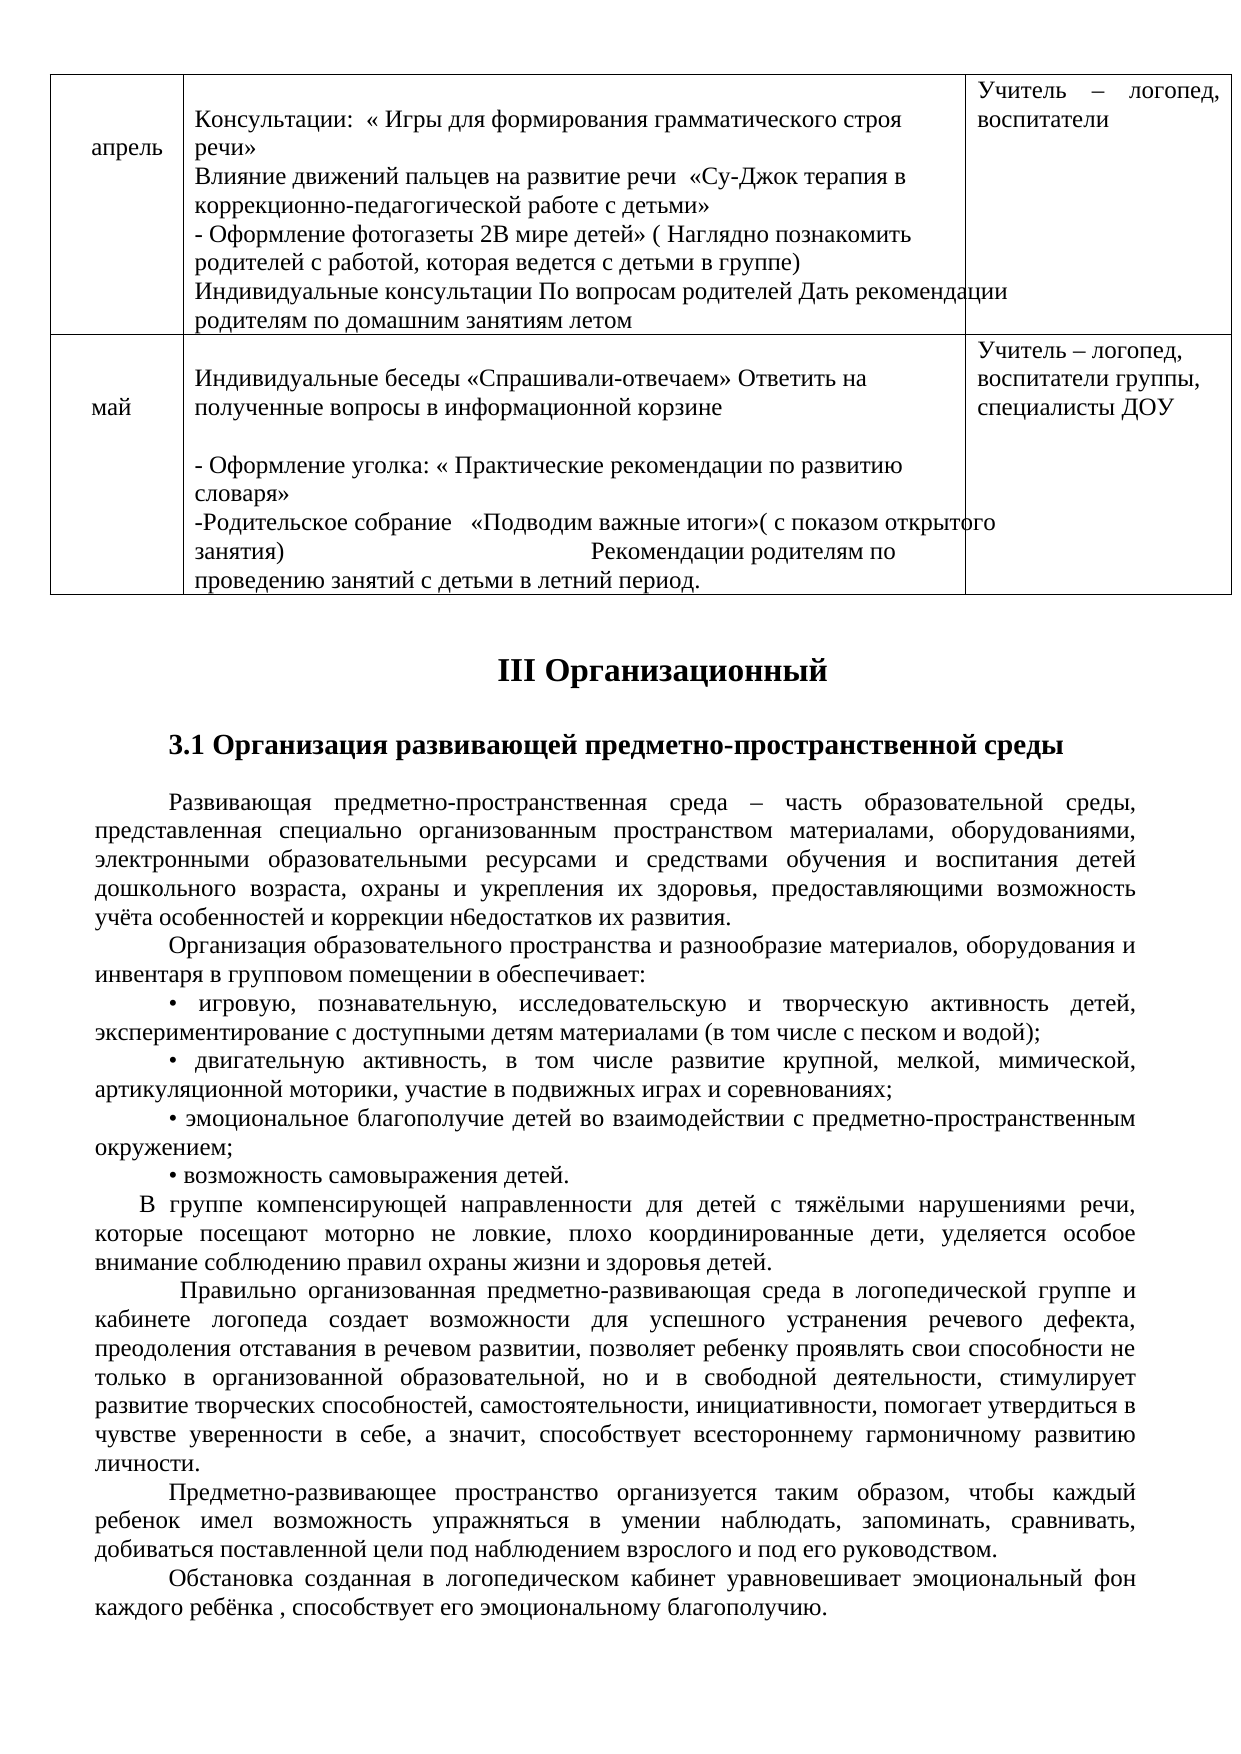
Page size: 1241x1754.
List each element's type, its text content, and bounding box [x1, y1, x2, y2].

table_cell апрель [51, 75, 183, 334]
text Правильно организованная предметно-развивающая среда в логопедической группе и кабинете логопеда создает возможности для успешного устранения речевого дефекта, преодоления отставания в речевом развитии, позволяет ребенку проявлять свои способности не только в организованной образовательной, но и в свободной деятельности, стимулирует развитие творческих способностей, самостоятельности, инициативности, помогает утвердиться в чувстве уверенности в себе, а значит, способствует всестороннему гармоничному развитию личности. [94, 1275, 1137, 1477]
table_cell Учитель – логопед, воспитатели группы, специалисты ДОУ [966, 335, 1231, 593]
text 3.1 Организация развивающей предметно-пространственной среды [94, 727, 1137, 761]
text Развивающая предметно-пространственная среда – часть образовательной среды, представленная специально организованным пространством материалами, оборудованиями, электронными образовательными ресурсами и средствами обучения и воспитания детей дошкольного возраста, охраны и укрепления их здоровья, предоставляющими возможность учёта особенностей и коррекции н6едостатков их развития. [94, 787, 1137, 930]
text • эмоциональное благополучие детей во взаимодействии с предметно-пространственным окружением; [94, 1103, 1137, 1160]
table_cell Индивидуальные беседы «Спрашивали-отвечаем» Ответить на полученные вопросы в информационной корзине - Оформление уголка: « Практические рекомендации по развитию словаря» -Родительское собрание «Подводим важные итоги»( с показом открытого занятия) Рекомендации родителям по проведению занятий с детьми в летний период. [184, 335, 965, 593]
text Обстановка созданная в логопедическом кабинет уравновешивает эмоциональный фон каждого ребёнка , способствует его эмоциональному благополучию. [94, 1563, 1137, 1620]
text Организация образовательного пространства и разнообразие материалов, оборудования и инвентаря в групповом помещении в обеспечивает: [94, 930, 1137, 988]
table_cell Консультации: « Игры для формирования грамматического строя речи» Влияние движений пальцев на развитие речи «Су-Джок терапия в коррекционно-педагогической работе с детьми» - Оформление фотогазеты 2В мире детей» ( Наглядно познакомить родителей с работой, которая ведется с детьми в группе) Индивидуальные консультации По вопросам родителей Дать рекомендации родителям по домашним занятиям летом [184, 75, 965, 334]
text III Организационный [99, 651, 1226, 689]
text В группе компенсирующей направленности для детей с тяжёлыми нарушениями речи, которые посещают моторно не ловкие, плохо координированные дети, уделяется особое внимание соблюдению правил охраны жизни и здоровья детей. [94, 1189, 1137, 1275]
text • двигательную активность, в том числе развитие крупной, мелкой, мимической, артикуляционной моторики, участие в подвижных играх и соревнованиях; [94, 1045, 1137, 1103]
text Предметно-развивающее пространство организуется таким образом, чтобы каждый ребенок имел возможность упражняться в умении наблюдать, запоминать, сравнивать, добиваться поставленной цели под наблюдением взрослого и под его руководством. [94, 1477, 1137, 1563]
table_cell Учитель – логопед, воспитатели [966, 75, 1231, 334]
text • возможность самовыражения детей. [94, 1160, 1137, 1189]
text • игровую, познавательную, исследовательскую и творческую активность детей, экспериментирование с доступными детям материалами (в том числе с песком и водой); [94, 988, 1137, 1045]
table_cell май [51, 335, 183, 593]
